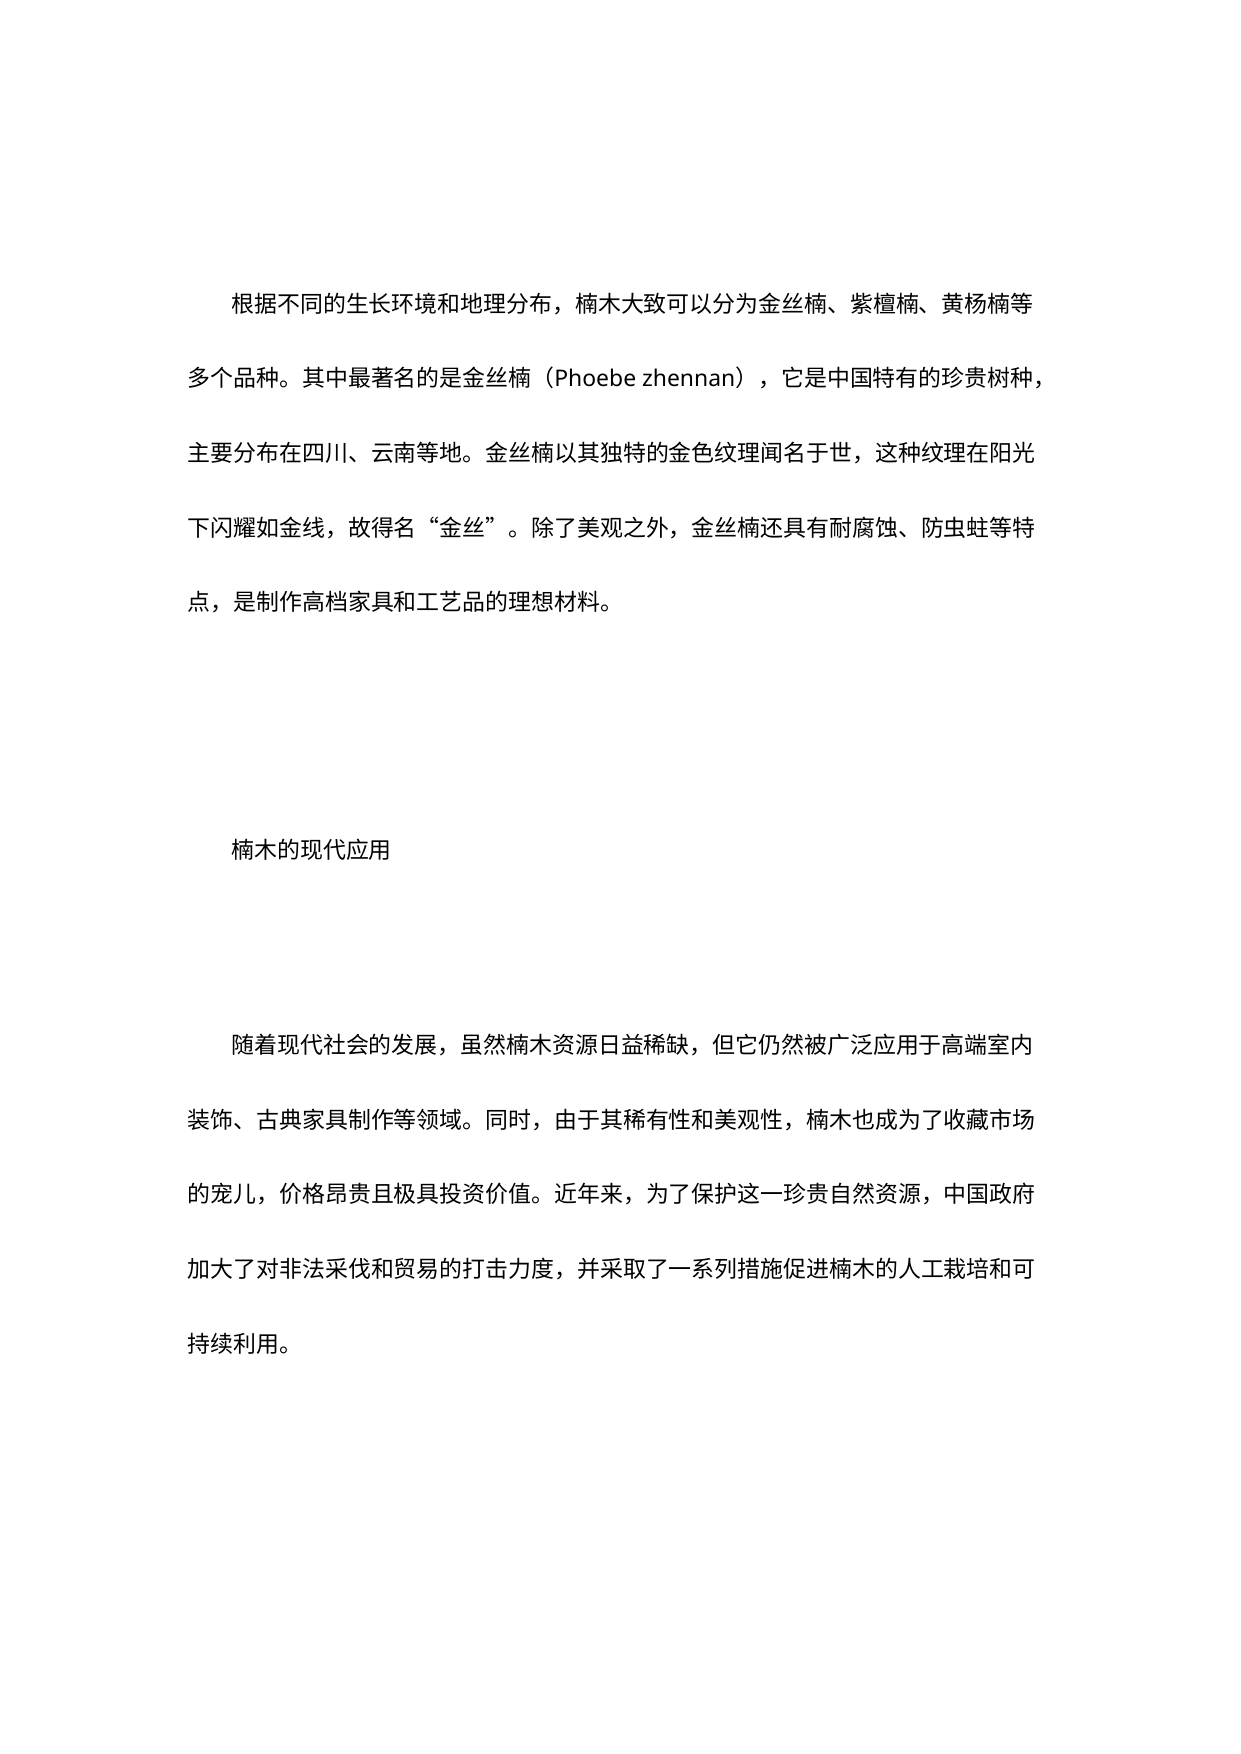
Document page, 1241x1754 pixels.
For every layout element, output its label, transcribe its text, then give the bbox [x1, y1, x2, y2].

text 楠木的现代应用 [187, 817, 1053, 882]
text 随着现代社会的发展，虽然楠木资源日益稀缺，但它仍然被广泛应用于高端室内装饰、古典家具制作等领域。同时，由于其稀有性和美观性，楠木也成为了收藏市场的宠儿，价格昂贵且极具投资价值。近年来，为了保护这一珍贵自然资源，中国政府加大了对非法采伐和贸易的打击力度，并采取了一系列措施促进楠木的人工栽培和可持续利用。 [187, 1011, 1053, 1375]
text 根据不同的生长环境和地理分布，楠木大致可以分为金丝楠、紫檀楠、黄杨楠等多个品种。其中最著名的是金丝楠（Phoebe zhennan），它是中国特有的珍贵树种，主要分布在四川、云南等地。金丝楠以其独特的金色纹理闻名于世，这种纹理在阳光下闪耀如金线，故得名“金丝”。除了美观之外，金丝楠还具有耐腐蚀、防虫蛀等特点，是制作高档家具和工艺品的理想材料。 [187, 270, 1053, 633]
